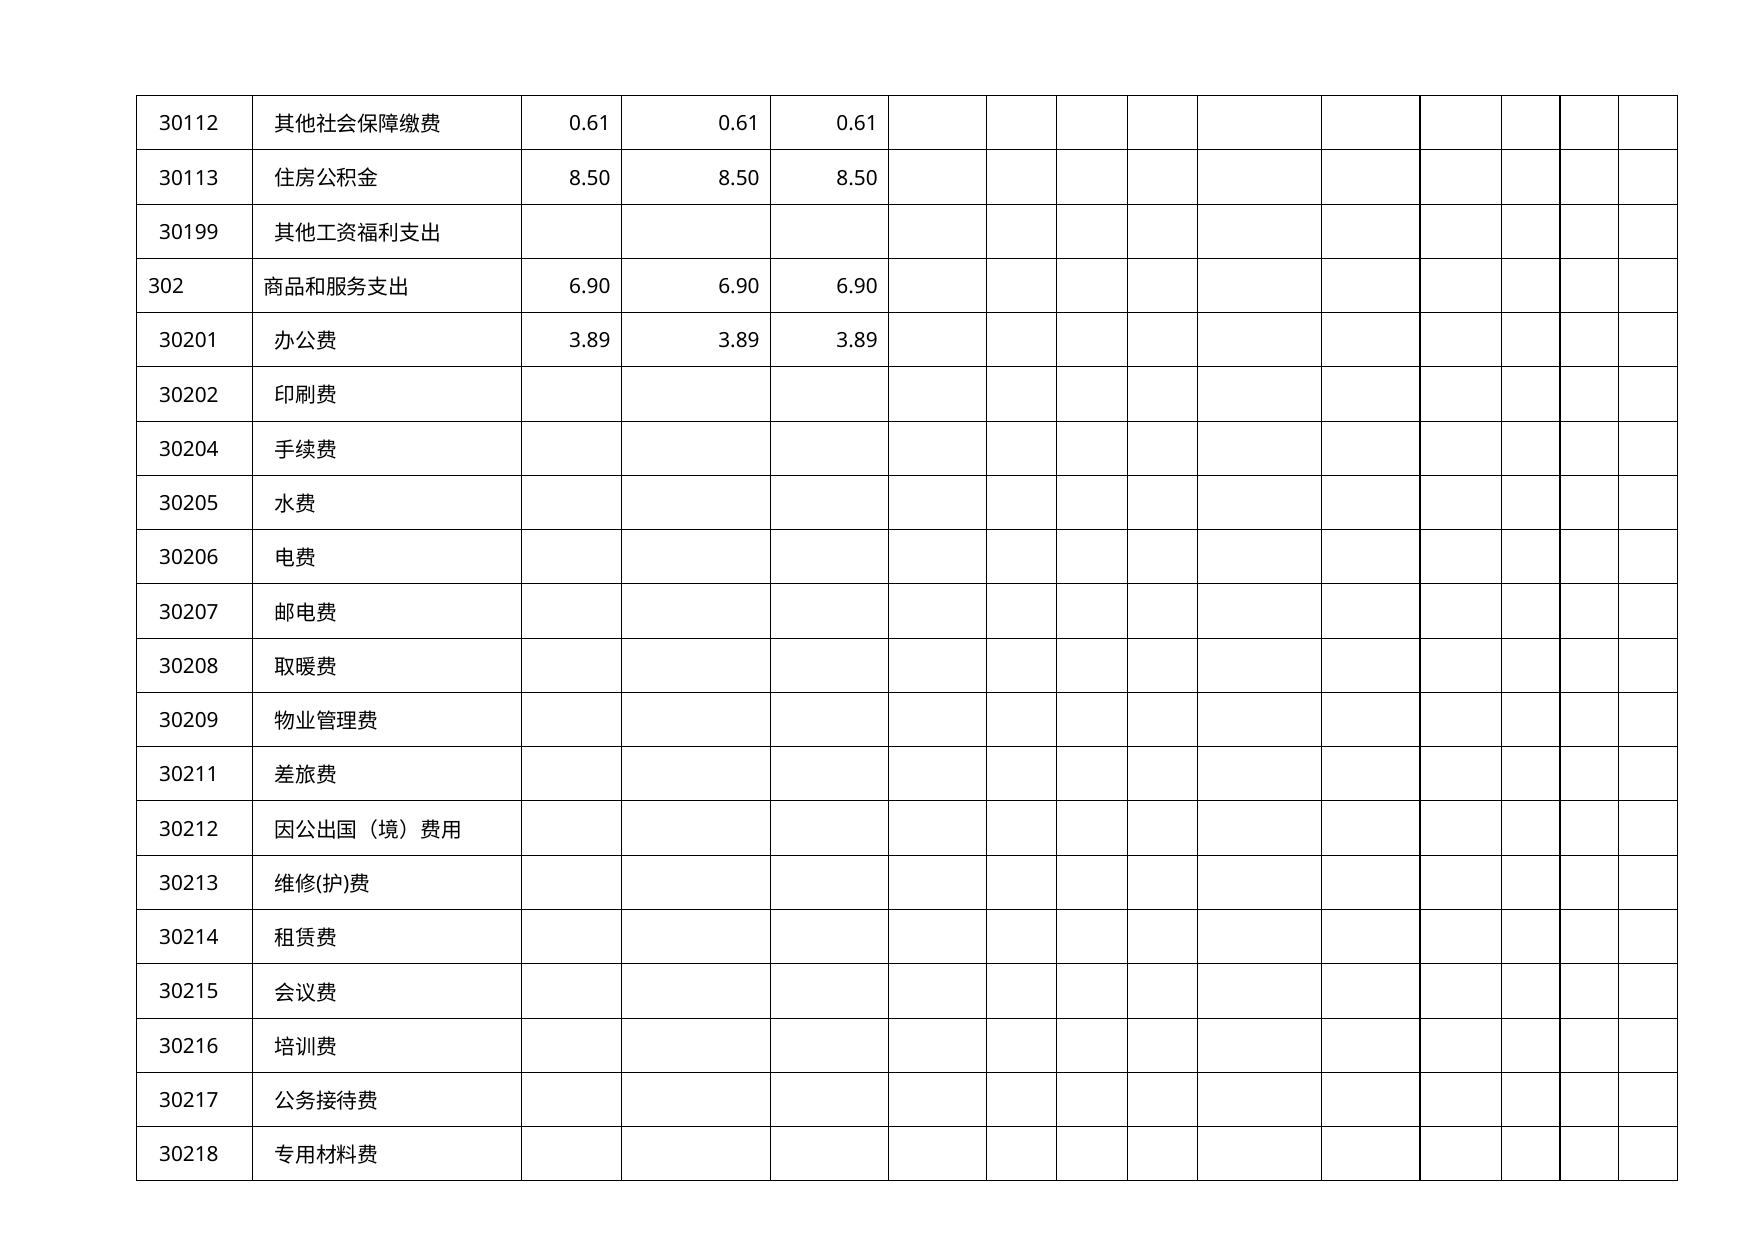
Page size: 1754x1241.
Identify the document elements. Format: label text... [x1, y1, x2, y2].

table_cell [1561, 205, 1618, 258]
table_cell [622, 693, 770, 746]
table_cell [987, 964, 1056, 1017]
table_cell [889, 910, 986, 963]
table_cell [1421, 96, 1501, 149]
table_cell [622, 747, 770, 800]
table_cell [771, 1019, 888, 1072]
table_cell [1421, 1127, 1501, 1180]
table_cell 物业管理费 [253, 693, 521, 746]
table_cell [1421, 1019, 1501, 1072]
table_cell [1561, 530, 1618, 583]
table_cell [987, 801, 1056, 855]
table_cell [889, 150, 986, 203]
table_cell [1322, 150, 1419, 203]
table_cell [1502, 259, 1559, 312]
table_cell [1322, 96, 1419, 149]
table_cell [622, 856, 770, 909]
table_cell [1502, 530, 1559, 583]
table_cell [987, 150, 1056, 203]
table_cell [1502, 422, 1559, 475]
table_cell 30199 [137, 205, 252, 258]
table_cell [1619, 856, 1677, 909]
table_cell [1322, 910, 1419, 963]
table_cell [1322, 584, 1419, 638]
table_cell [1561, 96, 1618, 149]
table_cell 邮电费 [253, 584, 521, 638]
table_cell [889, 1073, 986, 1126]
table_cell [1198, 476, 1321, 529]
table_cell [522, 1073, 621, 1126]
table_cell [889, 639, 986, 692]
table_cell [1057, 205, 1127, 258]
table_cell 印刷费 [253, 367, 521, 421]
table_cell 30113 [137, 150, 252, 203]
table_cell [771, 205, 888, 258]
table_cell [1057, 639, 1127, 692]
table_cell [1128, 150, 1197, 203]
table_cell [1128, 584, 1197, 638]
table_cell [1198, 1019, 1321, 1072]
table_cell [1619, 313, 1677, 366]
table_cell [1619, 964, 1677, 1017]
table_cell [1502, 1019, 1559, 1072]
table_cell [1198, 639, 1321, 692]
table_cell 30209 [137, 693, 252, 746]
table_cell [522, 1019, 621, 1072]
table_cell [522, 639, 621, 692]
table_cell [1421, 910, 1501, 963]
table_cell [771, 747, 888, 800]
table_cell [1619, 422, 1677, 475]
table_cell [1421, 856, 1501, 909]
table_cell [1322, 530, 1419, 583]
table_cell [622, 584, 770, 638]
table_cell [1561, 1019, 1618, 1072]
table_cell [1502, 313, 1559, 366]
table_cell 30208 [137, 639, 252, 692]
table_cell 30205 [137, 476, 252, 529]
table_cell [1561, 856, 1618, 909]
table_cell 30217 [137, 1073, 252, 1126]
table_cell [1502, 856, 1559, 909]
table_cell [1198, 1127, 1321, 1180]
table_cell [1057, 259, 1127, 312]
table_cell [1421, 205, 1501, 258]
table_cell [1128, 422, 1197, 475]
table_cell [771, 693, 888, 746]
table_cell [1421, 476, 1501, 529]
table_cell [1057, 476, 1127, 529]
table_cell [1561, 964, 1618, 1017]
table_cell [1057, 747, 1127, 800]
table_cell [522, 910, 621, 963]
table_cell [622, 1019, 770, 1072]
table_cell [1502, 96, 1559, 149]
table_cell 办公费 [253, 313, 521, 366]
table_cell [889, 801, 986, 855]
table_cell [1561, 801, 1618, 855]
table_cell [1322, 367, 1419, 421]
table_cell [1198, 150, 1321, 203]
table_cell [1322, 1019, 1419, 1072]
table_cell [771, 476, 888, 529]
table_cell [622, 205, 770, 258]
table_cell [1421, 367, 1501, 421]
table_cell [1322, 259, 1419, 312]
table_cell 30211 [137, 747, 252, 800]
table_cell [889, 422, 986, 475]
table_cell [1421, 584, 1501, 638]
table_cell [987, 422, 1056, 475]
table_cell [987, 584, 1056, 638]
table_cell [622, 1073, 770, 1126]
table_cell [1128, 530, 1197, 583]
table_cell [622, 639, 770, 692]
table_cell [1421, 150, 1501, 203]
table_cell [1421, 1073, 1501, 1126]
table_cell [771, 422, 888, 475]
table_cell 0.61 [622, 96, 770, 149]
table_cell [1619, 747, 1677, 800]
table_cell 专用材料费 [253, 1127, 521, 1180]
table_cell [771, 910, 888, 963]
table_cell [1128, 259, 1197, 312]
table_cell [1619, 530, 1677, 583]
table_cell [522, 205, 621, 258]
table_cell [522, 856, 621, 909]
table_cell [622, 910, 770, 963]
table_cell [1619, 367, 1677, 421]
table_cell [1322, 1127, 1419, 1180]
table_cell [771, 1073, 888, 1126]
table_cell 30206 [137, 530, 252, 583]
table_cell [987, 747, 1056, 800]
table_cell [1057, 150, 1127, 203]
table_cell 维修(护)费 [253, 856, 521, 909]
table_cell 3.89 [771, 313, 888, 366]
table_cell [1128, 96, 1197, 149]
table_cell 因公出国（境）费用 [253, 801, 521, 855]
table_cell [1057, 584, 1127, 638]
table_cell [622, 530, 770, 583]
table_cell [1561, 1127, 1618, 1180]
table_cell 30202 [137, 367, 252, 421]
table_cell 住房公积金 [253, 150, 521, 203]
table_cell [889, 367, 986, 421]
table_cell 30112 [137, 96, 252, 149]
table_cell [1128, 964, 1197, 1017]
table_cell 公务接待费 [253, 1073, 521, 1126]
table_cell [1128, 1127, 1197, 1180]
table_cell [987, 693, 1056, 746]
table_cell [1322, 205, 1419, 258]
table_cell 取暖费 [253, 639, 521, 692]
table_cell [1561, 1073, 1618, 1126]
table_cell [1057, 801, 1127, 855]
table_cell 30201 [137, 313, 252, 366]
table_cell [1322, 476, 1419, 529]
table_cell [1561, 747, 1618, 800]
table_cell [1198, 584, 1321, 638]
table_cell [987, 259, 1056, 312]
table_cell [1502, 584, 1559, 638]
table_cell [622, 964, 770, 1017]
table_cell [1057, 313, 1127, 366]
table_cell 8.50 [771, 150, 888, 203]
table_cell 6.90 [622, 259, 770, 312]
table_cell [1198, 313, 1321, 366]
table_cell 培训费 [253, 1019, 521, 1072]
table_cell [1128, 1073, 1197, 1126]
table_cell [987, 856, 1056, 909]
table_cell [1198, 964, 1321, 1017]
table_cell 30214 [137, 910, 252, 963]
table_cell [889, 96, 986, 149]
table_cell [1502, 964, 1559, 1017]
table_cell [1421, 693, 1501, 746]
table_cell [1322, 1073, 1419, 1126]
table_cell [1322, 747, 1419, 800]
table_cell [1421, 259, 1501, 312]
table_cell [1561, 367, 1618, 421]
table_cell [771, 856, 888, 909]
table_cell [1128, 910, 1197, 963]
table_cell [889, 747, 986, 800]
table_cell [987, 1019, 1056, 1072]
table_cell [1421, 313, 1501, 366]
table_cell 8.50 [622, 150, 770, 203]
table_cell 3.89 [522, 313, 621, 366]
table_cell [622, 801, 770, 855]
table_cell 302 [137, 259, 252, 312]
table_cell [1198, 367, 1321, 421]
table_cell [987, 1127, 1056, 1180]
table_cell 租赁费 [253, 910, 521, 963]
table_cell [1502, 801, 1559, 855]
table_cell [1198, 910, 1321, 963]
table_cell [1502, 367, 1559, 421]
table_cell [1198, 801, 1321, 855]
table_cell [771, 964, 888, 1017]
table_cell [1322, 693, 1419, 746]
table_cell [1057, 96, 1127, 149]
table_cell [987, 910, 1056, 963]
table_cell [889, 964, 986, 1017]
table_cell [1128, 801, 1197, 855]
table_cell [1561, 150, 1618, 203]
table_cell [1619, 801, 1677, 855]
table_cell 水费 [253, 476, 521, 529]
table_cell [1057, 693, 1127, 746]
table_cell 0.61 [522, 96, 621, 149]
table_cell [1128, 205, 1197, 258]
table_cell [1198, 693, 1321, 746]
table_cell 30218 [137, 1127, 252, 1180]
table_cell [889, 259, 986, 312]
table_cell [522, 747, 621, 800]
table_cell 其他社会保障缴费 [253, 96, 521, 149]
table_cell 手续费 [253, 422, 521, 475]
table_cell [1561, 476, 1618, 529]
table_cell [1128, 313, 1197, 366]
table_cell [1619, 639, 1677, 692]
table_cell [522, 964, 621, 1017]
table_cell [889, 205, 986, 258]
table_cell [987, 313, 1056, 366]
table_cell [1057, 1019, 1127, 1072]
table_cell [1561, 639, 1618, 692]
table_cell [1198, 259, 1321, 312]
table_cell [1322, 964, 1419, 1017]
table_cell [987, 1073, 1056, 1126]
table_cell [1057, 964, 1127, 1017]
table_cell [889, 530, 986, 583]
table_cell [1619, 1127, 1677, 1180]
table_cell [1198, 96, 1321, 149]
table_cell [1128, 639, 1197, 692]
table_cell [1502, 476, 1559, 529]
table_cell [889, 1019, 986, 1072]
table_cell [1561, 584, 1618, 638]
table_cell [889, 584, 986, 638]
table_cell [1421, 747, 1501, 800]
table_cell [1619, 476, 1677, 529]
table_cell 电费 [253, 530, 521, 583]
table_cell [1322, 422, 1419, 475]
table_cell [1561, 422, 1618, 475]
table_cell [1322, 313, 1419, 366]
table_cell [1057, 856, 1127, 909]
table_cell [1619, 1019, 1677, 1072]
table_cell [771, 367, 888, 421]
table_cell [1619, 910, 1677, 963]
table_cell [1619, 1073, 1677, 1126]
table_cell [1502, 150, 1559, 203]
table_cell [771, 1127, 888, 1180]
table_cell 会议费 [253, 964, 521, 1017]
table_cell [522, 1127, 621, 1180]
table_cell [1561, 259, 1618, 312]
table_cell [987, 96, 1056, 149]
table_cell [522, 476, 621, 529]
table_cell [1421, 964, 1501, 1017]
table_cell 0.61 [771, 96, 888, 149]
table_cell [1619, 693, 1677, 746]
table_cell [1502, 910, 1559, 963]
table_cell 商品和服务支出 [253, 259, 521, 312]
table_cell [1198, 1073, 1321, 1126]
table_cell [1128, 747, 1197, 800]
table_cell [1502, 205, 1559, 258]
table_cell [1619, 96, 1677, 149]
table_cell [522, 801, 621, 855]
table_cell [522, 367, 621, 421]
table_cell [1198, 530, 1321, 583]
table_cell [1322, 856, 1419, 909]
table_cell [987, 639, 1056, 692]
table_cell [1128, 367, 1197, 421]
table_cell [1619, 584, 1677, 638]
table_cell [1421, 639, 1501, 692]
table_cell [1502, 1127, 1559, 1180]
table_cell [1198, 422, 1321, 475]
table_cell [1322, 639, 1419, 692]
table_cell [1198, 205, 1321, 258]
table_cell [1057, 910, 1127, 963]
table_cell [987, 205, 1056, 258]
table_cell [771, 584, 888, 638]
table_cell [622, 367, 770, 421]
table_cell [1561, 313, 1618, 366]
table_cell 6.90 [771, 259, 888, 312]
table_cell [1502, 747, 1559, 800]
table_cell 其他工资福利支出 [253, 205, 521, 258]
table_cell [1421, 530, 1501, 583]
table_cell 差旅费 [253, 747, 521, 800]
table_cell [1619, 259, 1677, 312]
table_cell 30212 [137, 801, 252, 855]
table_cell [1502, 639, 1559, 692]
table_cell [771, 639, 888, 692]
table_cell [1421, 801, 1501, 855]
table_cell [889, 313, 986, 366]
table_cell [522, 693, 621, 746]
table_cell [1057, 367, 1127, 421]
table_cell [1421, 422, 1501, 475]
table_cell [889, 856, 986, 909]
table_cell [1502, 1073, 1559, 1126]
table_cell [771, 801, 888, 855]
table_cell 30216 [137, 1019, 252, 1072]
table_cell 30213 [137, 856, 252, 909]
table_cell 6.90 [522, 259, 621, 312]
table_cell [1128, 693, 1197, 746]
table_cell [522, 422, 621, 475]
table_cell [622, 476, 770, 529]
table_cell [889, 476, 986, 529]
table_cell [1502, 693, 1559, 746]
table_cell [1561, 693, 1618, 746]
table_cell [522, 584, 621, 638]
table_cell [522, 530, 621, 583]
table_cell 30204 [137, 422, 252, 475]
table_cell [987, 476, 1056, 529]
table_cell [1057, 422, 1127, 475]
table_cell [889, 1127, 986, 1180]
table_cell [1198, 747, 1321, 800]
table_cell 30207 [137, 584, 252, 638]
table_cell [987, 530, 1056, 583]
table_cell 3.89 [622, 313, 770, 366]
table_cell [771, 530, 888, 583]
table_cell 30215 [137, 964, 252, 1017]
table_cell [1561, 910, 1618, 963]
table_cell [889, 693, 986, 746]
table_cell [1322, 801, 1419, 855]
table_cell [1128, 1019, 1197, 1072]
table_cell [1198, 856, 1321, 909]
table_cell [1619, 205, 1677, 258]
table_cell [987, 367, 1056, 421]
table_cell [1128, 476, 1197, 529]
table_cell [1128, 856, 1197, 909]
table_cell [1057, 1127, 1127, 1180]
table_cell [1057, 1073, 1127, 1126]
table_cell [1057, 530, 1127, 583]
table_cell [622, 1127, 770, 1180]
table_cell [622, 422, 770, 475]
table_cell 8.50 [522, 150, 621, 203]
table_cell [1619, 150, 1677, 203]
